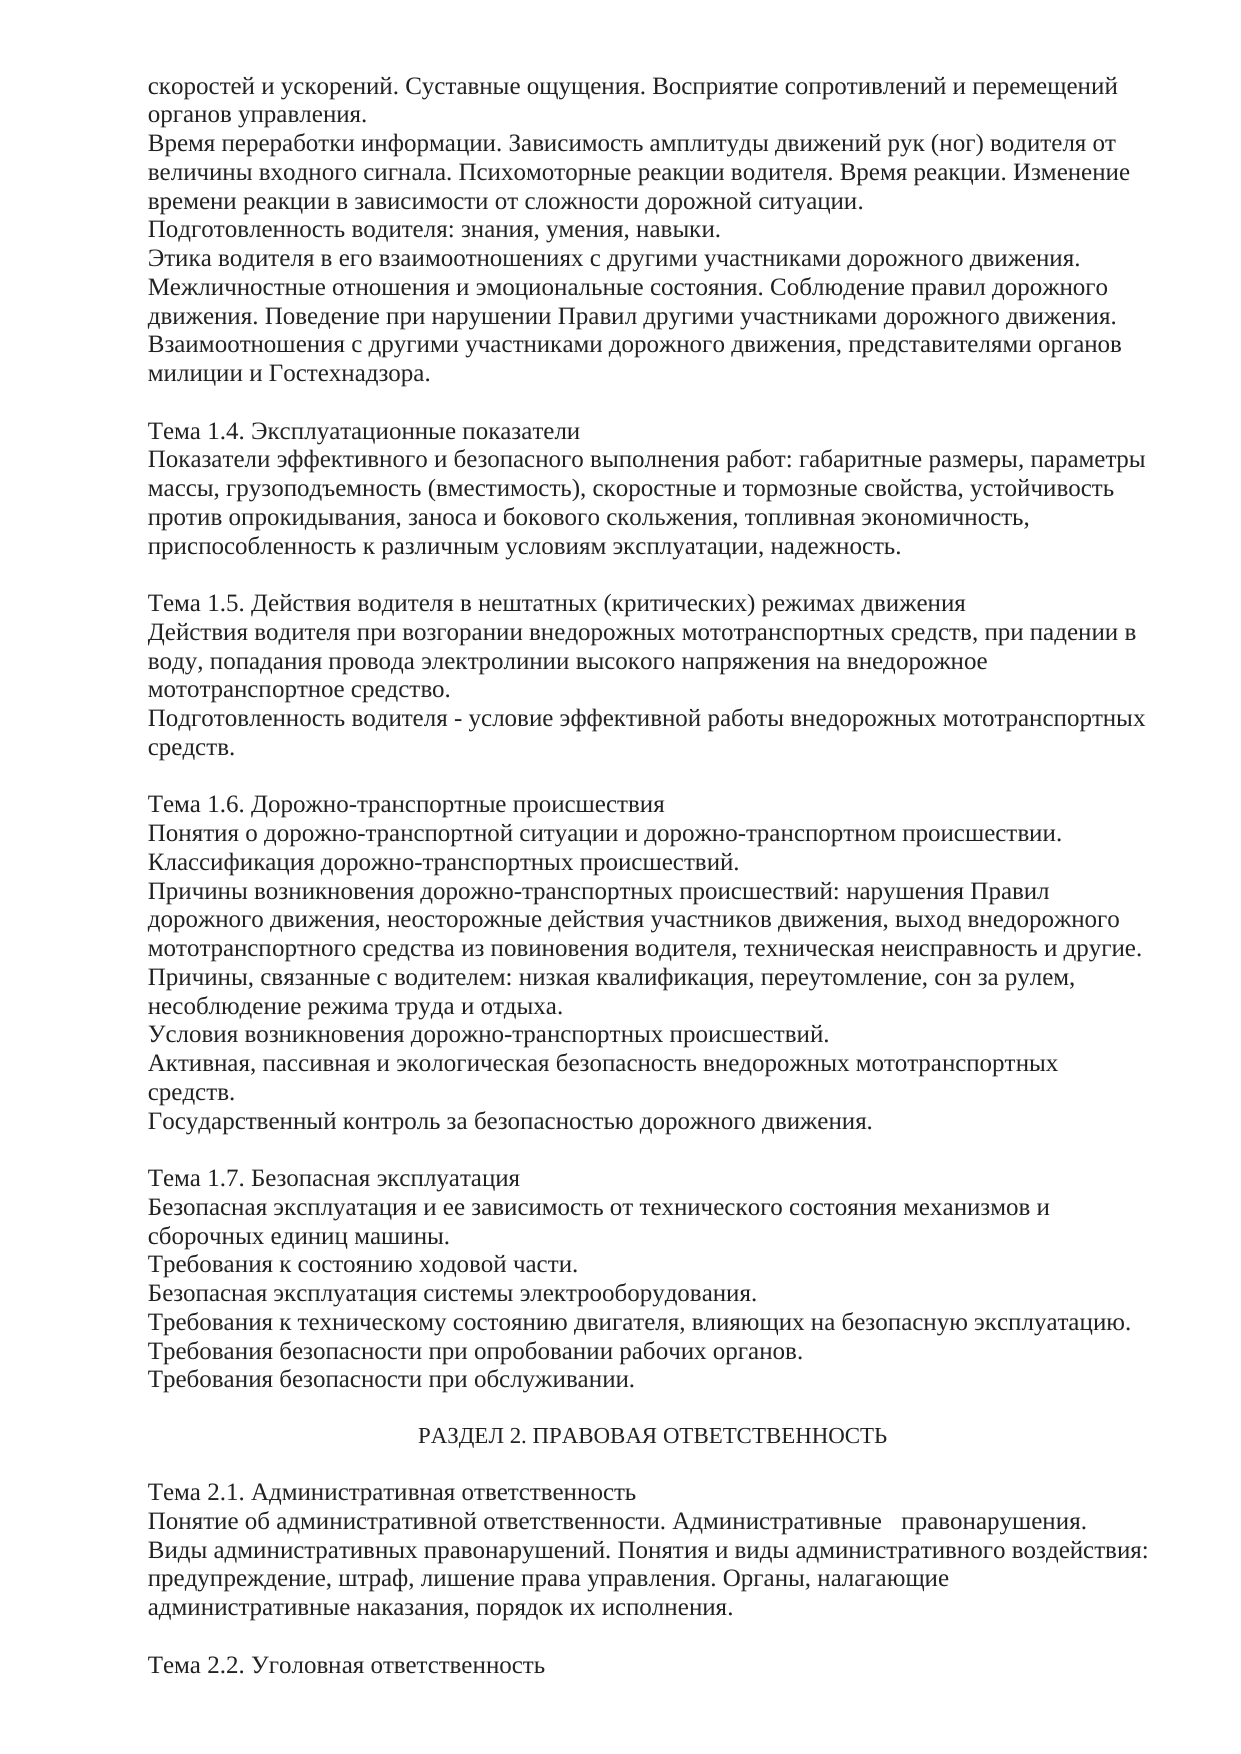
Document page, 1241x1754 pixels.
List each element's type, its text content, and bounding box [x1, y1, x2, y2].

text Понятия о дорожно-транспортной ситуации и дорожно-транспортном происшествии. Классификация дорожно-транспортных происшествий. [148, 818, 1152, 876]
text Подготовленность водителя - условие эффективной работы внедорожных мототранспортных средств. [148, 703, 1152, 761]
text Показатели эффективного и безопасного выполнения работ: габаритные размеры, параметры массы, грузоподъемность (вместимость), скоростные и тормозные свойства, устойчивость против опрокидывания, заноса и бокового скольжения, топливная экономичность, приспособленность к различным условиям эксплуатации, надежность. [148, 444, 1152, 559]
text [148, 71, 1152, 128]
text Активная, пассивная и экологическая безопасность внедорожных мототранспортных средств. [148, 1048, 1152, 1106]
text Требования безопасности при обслуживании. [148, 1364, 1152, 1393]
text Безопасная эксплуатация и ее зависимость от технического состояния механизмов и сборочных единиц машины. [148, 1192, 1152, 1249]
text Тема 1.6. Дорожно-транспортные происшествия [148, 789, 1152, 818]
text Тема 1.7. Безопасная эксплуатация [148, 1163, 1152, 1192]
text Требования к техническому состоянию двигателя, влияющих на безопасную эксплуатацию. [148, 1307, 1152, 1336]
text Требования к состоянию ходовой части. [148, 1249, 1152, 1278]
text РАЗДЕЛ 2. ПРАВОВАЯ ОТВЕТСТВЕННОСТЬ [148, 1422, 1152, 1448]
text Тема 1.4. Эксплуатационные показатели [148, 416, 1152, 444]
text Тема 2.1. Административная ответственность [148, 1477, 1152, 1506]
text Понятие об административной ответственности. Административные правонарушения. Виды административных правонарушений. Понятия и виды административного воздействия: предупреждение, штраф, лишение права управления. Органы, налагающие административные наказания, порядок их исполнения. [148, 1506, 1152, 1621]
text Причины возникновения дорожно-транспортных происшествий: нарушения Правил дорожного движения, неосторожные действия участников движения, выход внедорожного мототранспортного средства из повиновения водителя, техническая неисправность и другие. Причины, связанные с водителем: низкая квалификация, переутомление, сон за рулем, несоблюдение режима труда и отдыха. [148, 876, 1152, 1019]
text Требования безопасности при опробовании рабочих органов. [148, 1336, 1152, 1364]
text Тема 1.5. Действия водителя в нештатных (критических) режимах движения [148, 588, 1152, 617]
text Государственный контроль за безопасностью дорожного движения. [148, 1106, 1152, 1134]
text Действия водителя при возгорании внедорожных мототранспортных средств, при падении в воду, попадания провода электролинии высокого напряжения на внедорожное мототранспортное средство. [148, 617, 1152, 703]
text Подготовленность водителя: знания, умения, навыки. [148, 214, 1152, 243]
text Время переработки информации. Зависимость амплитуды движений рук (ног) водителя от величины входного сигнала. Психомоторные реакции водителя. Время реакции. Изменение времени реакции в зависимости от сложности дорожной ситуации. [148, 128, 1152, 214]
text Этика водителя в его взаимоотношениях с другими участниками дорожного движения. Межличностные отношения и эмоциональные состояния. Соблюдение правил дорожного движения. Поведение при нарушении Правил другими участниками дорожного движения. Взаимоотношения с другими участниками дорожного движения, представителями органов милиции и Гостехнадзора. [148, 243, 1152, 387]
text Условия возникновения дорожно-транспортных происшествий. [148, 1019, 1152, 1048]
text Тема 2.2. Уголовная ответственность [148, 1650, 1152, 1678]
text Безопасная эксплуатация системы электрооборудования. [148, 1278, 1152, 1307]
